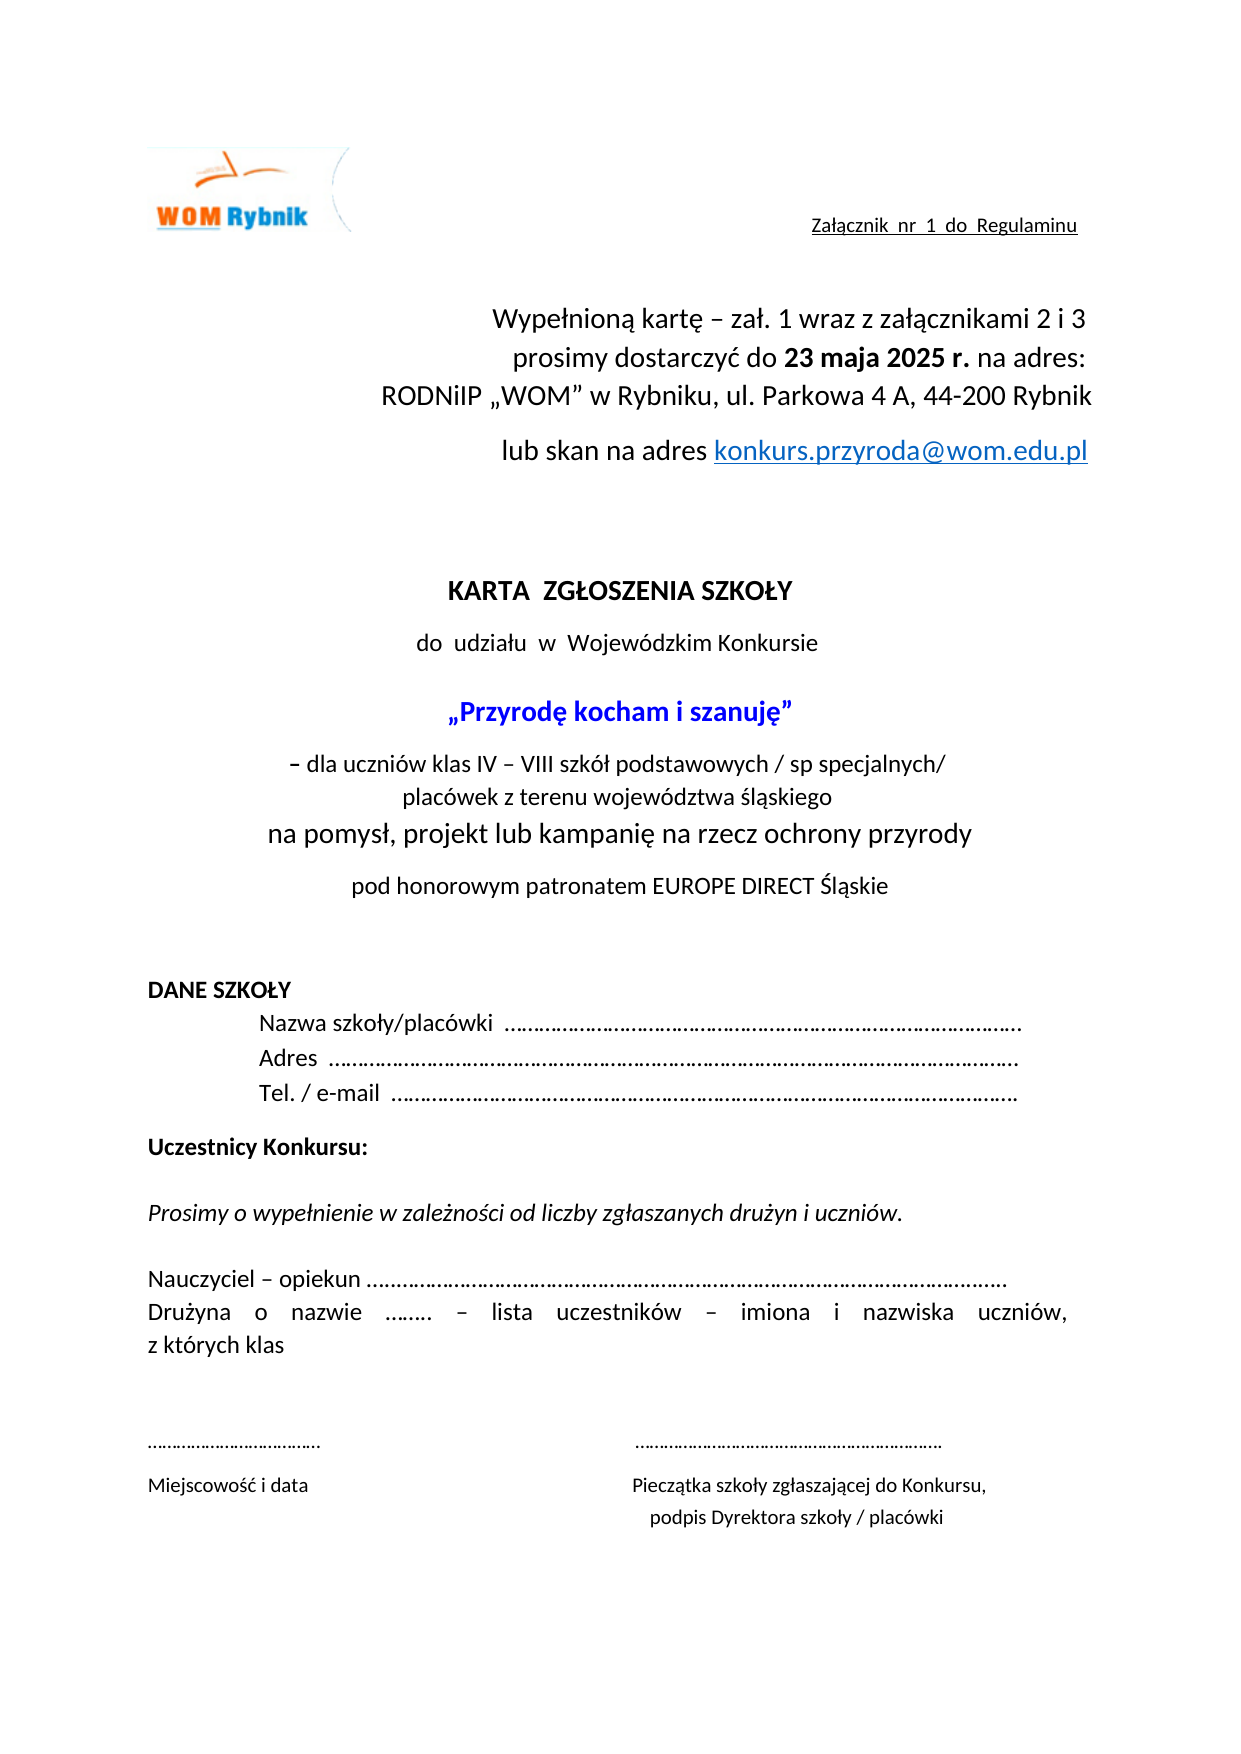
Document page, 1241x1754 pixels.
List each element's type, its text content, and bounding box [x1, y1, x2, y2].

text do udziału w Wojewódzkim Konkursie „Przyrodę kocham i szanuję” [148, 627, 1093, 729]
list Nazwa szkoły/placówki ……………………………………………………………………………… [259, 1007, 1093, 1038]
picture [147, 147, 353, 232]
text lub skan na adres konkurs.przyroda@wom.edu.pl [148, 432, 1093, 498]
list Tel. / e-mail ………………………………………………………………………………………………. [259, 1077, 1093, 1108]
text Wypełnioną kartę – zał. 1 wraz z załącznikami 2 i 3 prosimy dostarczyć do 23 maja 2025 r. na adres: RODNiIP „WOM” w Rybniku, ul. Parkowa 4 A, 44-200 Rybnik [148, 300, 1093, 413]
text – dla uczniów klas IV – VIII szkół podstawowych / sp specjalnych/ placówek z terenu województwa śląskiego na pomysł, projekt lub kampanię na rzecz ochrony przyrody [148, 748, 1093, 850]
text pod honorowym patronatem EUROPE DIRECT Śląskie [148, 870, 1093, 900]
text DANE SZKOŁY [148, 974, 1093, 1005]
text Nauczyciel – opiekun …..………………………………………………………………………………………..….. [148, 1263, 1093, 1294]
text Drużyna o nazwie …….. – lista uczestników – imiona i nazwiska uczniów, z których klas [148, 1296, 1093, 1359]
text Prosimy o wypełnienie w zależności od liczby zgłaszanych drużyn i uczniów. [148, 1197, 1093, 1228]
text ……………………………… ………………………………………………………. [148, 1428, 1093, 1454]
text KARTA ZGŁOSZENIA SZKOŁY [148, 572, 1093, 608]
text Miejscowość i data Pieczątka szkoły zgłaszającej do Konkursu, podpis Dyrektora szkoły / placówki [148, 1472, 1093, 1531]
list Adres ………………………………………………………………………………………………………… [259, 1042, 1093, 1073]
text Uczestnicy Konkursu: [148, 1132, 1093, 1162]
text Załącznik nr 1 do Regulaminu [148, 148, 1093, 237]
